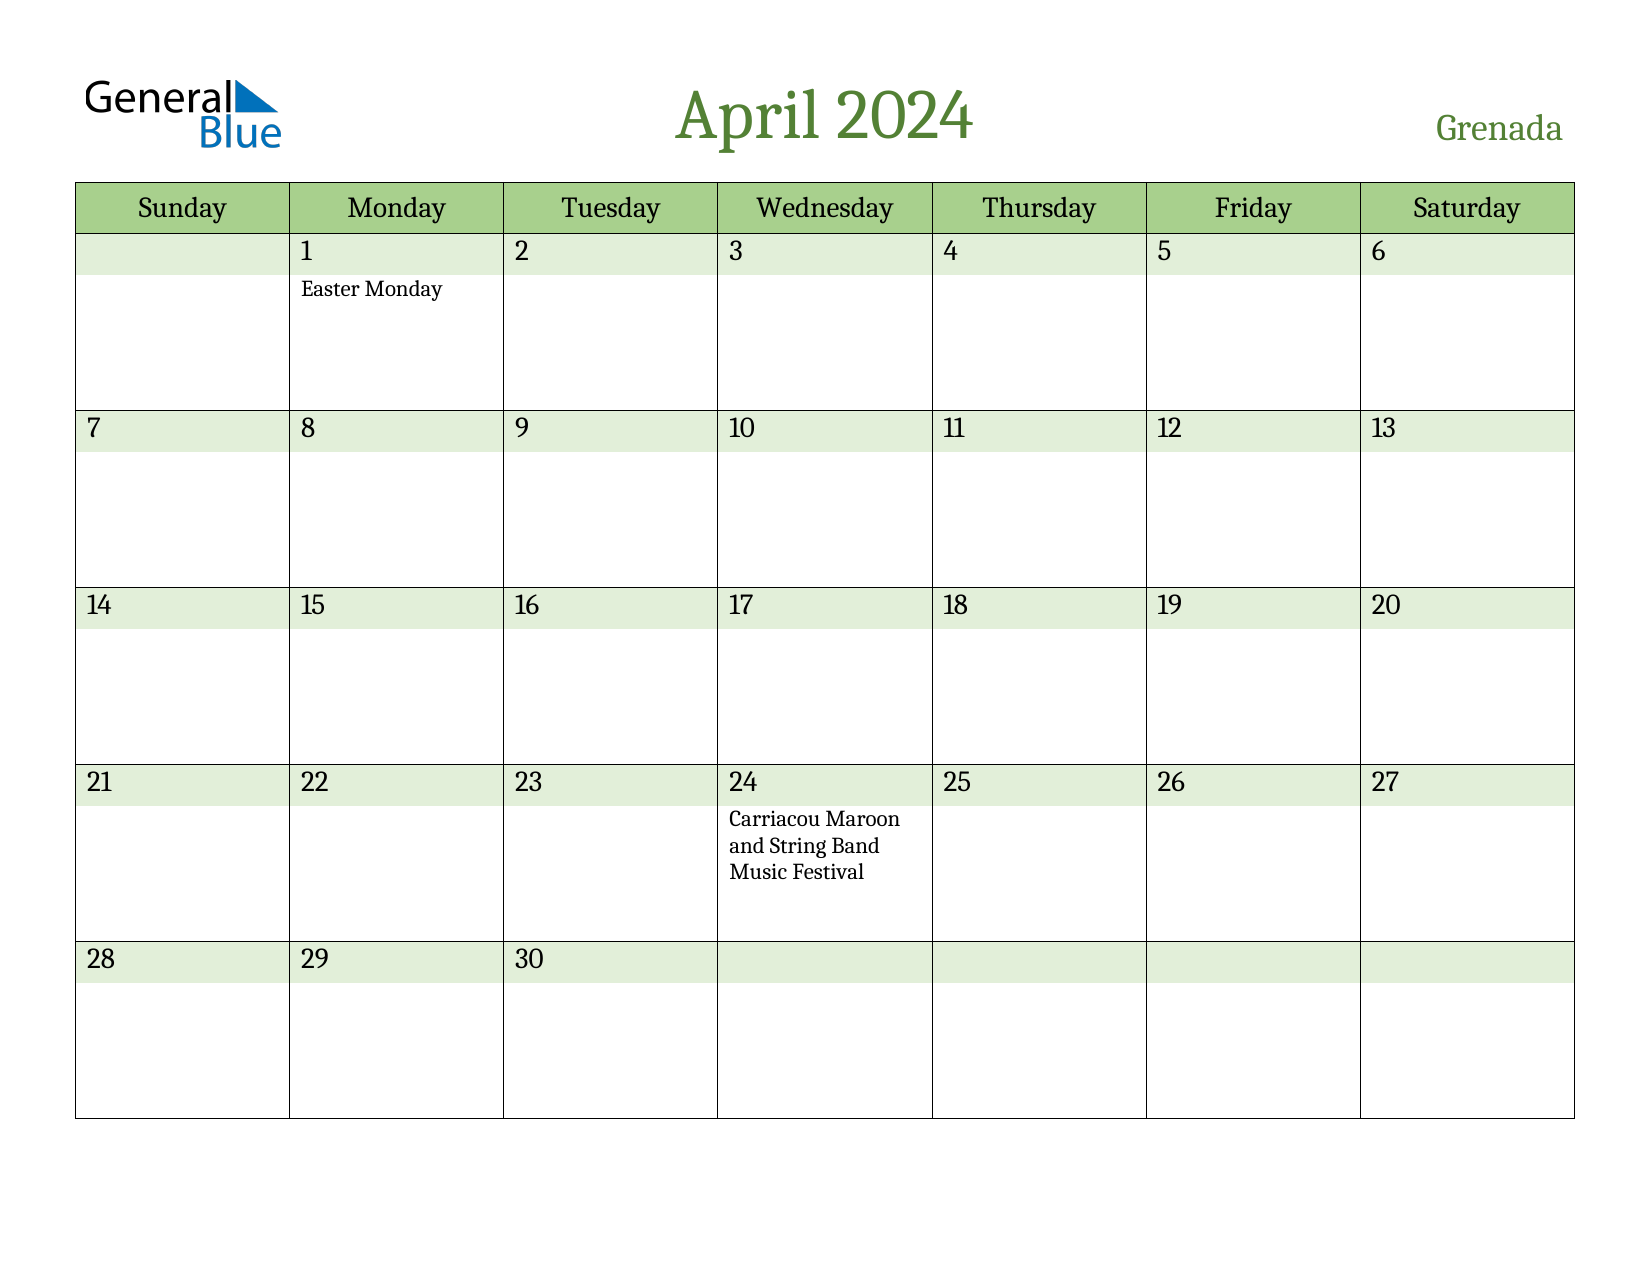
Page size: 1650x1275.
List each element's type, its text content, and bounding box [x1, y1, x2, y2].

table_cell 3 [718, 234, 932, 275]
table_cell [504, 275, 717, 410]
table_cell Friday [1147, 183, 1360, 233]
table_cell [290, 452, 503, 587]
table_cell 21 [76, 765, 289, 806]
table_cell [504, 452, 717, 587]
table_cell [76, 629, 289, 764]
table_cell Thursday [933, 183, 1146, 233]
table_cell 5 [1147, 234, 1360, 275]
table_cell [1147, 942, 1360, 983]
table_cell [933, 942, 1146, 983]
table_cell [1361, 275, 1574, 410]
table_cell [1147, 275, 1360, 410]
table_cell [1361, 452, 1574, 587]
table_cell [290, 983, 503, 1118]
table_cell 26 [1147, 765, 1360, 806]
table_cell [933, 806, 1146, 941]
table_cell 22 [290, 765, 503, 806]
table_cell [1147, 452, 1360, 587]
table_cell [1147, 983, 1360, 1118]
table_cell 16 [504, 588, 717, 629]
table_header [76, 75, 503, 182]
table_cell 29 [290, 942, 503, 983]
table_cell [76, 983, 289, 1118]
table_cell [933, 629, 1146, 764]
table_cell [76, 806, 289, 941]
table_cell [718, 275, 932, 410]
table_cell [718, 983, 932, 1118]
table_cell [1361, 942, 1574, 983]
table_cell 20 [1361, 588, 1574, 629]
table_cell [76, 234, 289, 275]
table_cell 10 [718, 411, 932, 452]
table_cell Wednesday [718, 183, 932, 233]
table_cell 23 [504, 765, 717, 806]
table_header Grenada [1146, 75, 1574, 182]
picture [86, 80, 281, 148]
table_cell 24 [718, 765, 932, 806]
table_cell [1147, 806, 1360, 941]
table_cell 14 [76, 588, 289, 629]
table_cell Tuesday [504, 183, 717, 233]
table_cell [933, 275, 1146, 410]
table_cell 11 [933, 411, 1146, 452]
table_cell [1361, 806, 1574, 941]
table_cell 25 [933, 765, 1146, 806]
table_cell 28 [76, 942, 289, 983]
table_cell [504, 806, 717, 941]
table_cell [290, 629, 503, 764]
table_cell Easter Monday [290, 275, 503, 410]
table_cell 27 [1361, 765, 1574, 806]
table_header April 2024 [504, 75, 1146, 182]
table_cell 9 [504, 411, 717, 452]
table_cell 15 [290, 588, 503, 629]
table_cell 4 [933, 234, 1146, 275]
table_cell [1361, 629, 1574, 764]
table_cell 18 [933, 588, 1146, 629]
table_cell 7 [76, 411, 289, 452]
table_cell [718, 629, 932, 764]
table_cell 13 [1361, 411, 1574, 452]
table_cell [718, 452, 932, 587]
table_cell Carriacou Maroon and String Band Music Festival [718, 806, 932, 941]
table_cell [933, 983, 1146, 1118]
table_cell 8 [290, 411, 503, 452]
table_cell [76, 275, 289, 410]
table_cell 6 [1361, 234, 1574, 275]
table_cell 1 [290, 234, 503, 275]
table_cell Monday [290, 183, 503, 233]
table_cell [718, 942, 932, 983]
table_cell 30 [504, 942, 717, 983]
table_cell [504, 629, 717, 764]
table_cell [290, 806, 503, 941]
table_cell 19 [1147, 588, 1360, 629]
table_cell 17 [718, 588, 932, 629]
table_cell [1147, 629, 1360, 764]
table_cell [933, 452, 1146, 587]
table_cell [76, 452, 289, 587]
table_cell [1361, 983, 1574, 1118]
table_cell 2 [504, 234, 717, 275]
table_cell Sunday [76, 183, 289, 233]
table_cell Saturday [1361, 183, 1574, 233]
table_cell 12 [1147, 411, 1360, 452]
table_cell [504, 983, 717, 1118]
